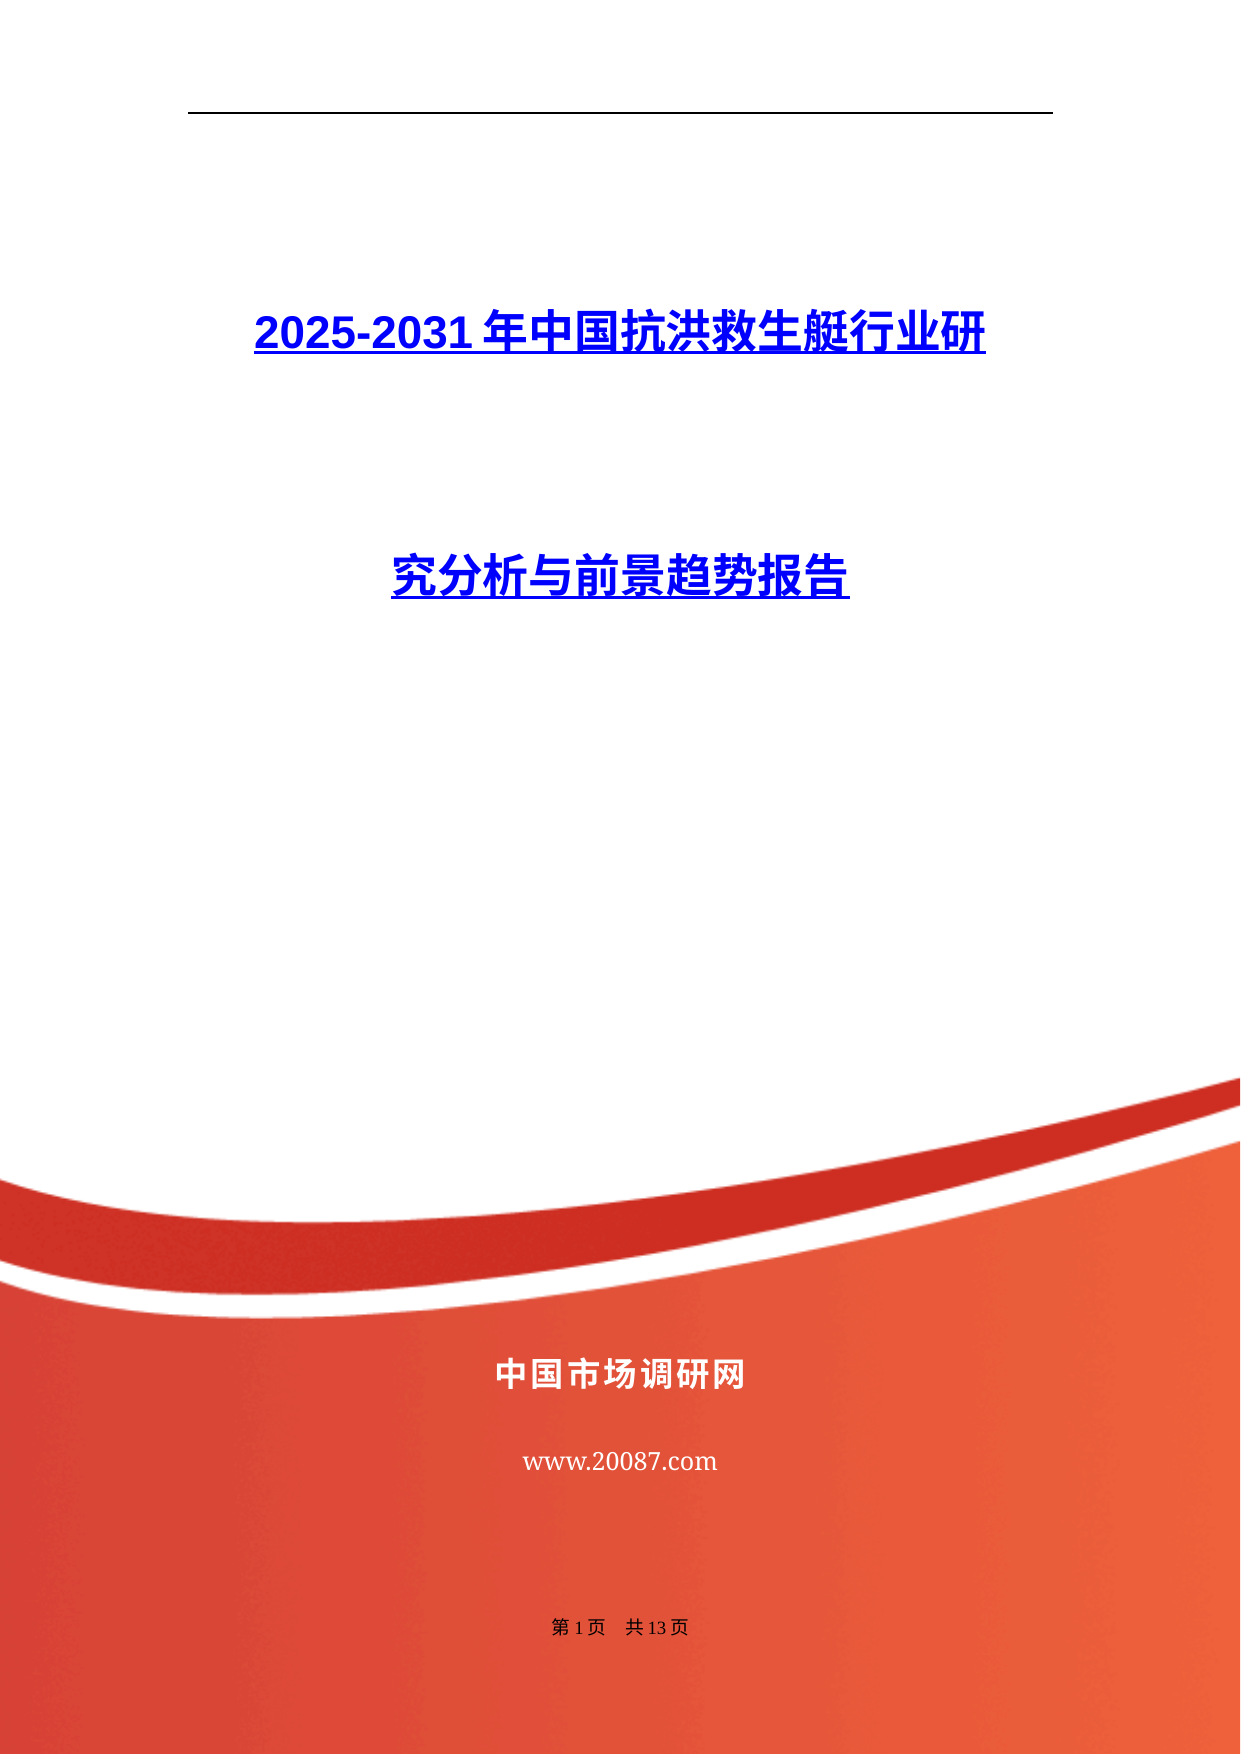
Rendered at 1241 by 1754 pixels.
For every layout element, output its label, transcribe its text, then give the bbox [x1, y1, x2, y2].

table_header 2025-2031年中国抗洪救生艇行业研究分析与前景趋势报告 [188, 207, 1053, 773]
subtitle 中国市场调研网 [187, 1339, 1053, 1404]
picture [0, 1006, 1241, 1754]
text www.20087.com [187, 1428, 1053, 1493]
